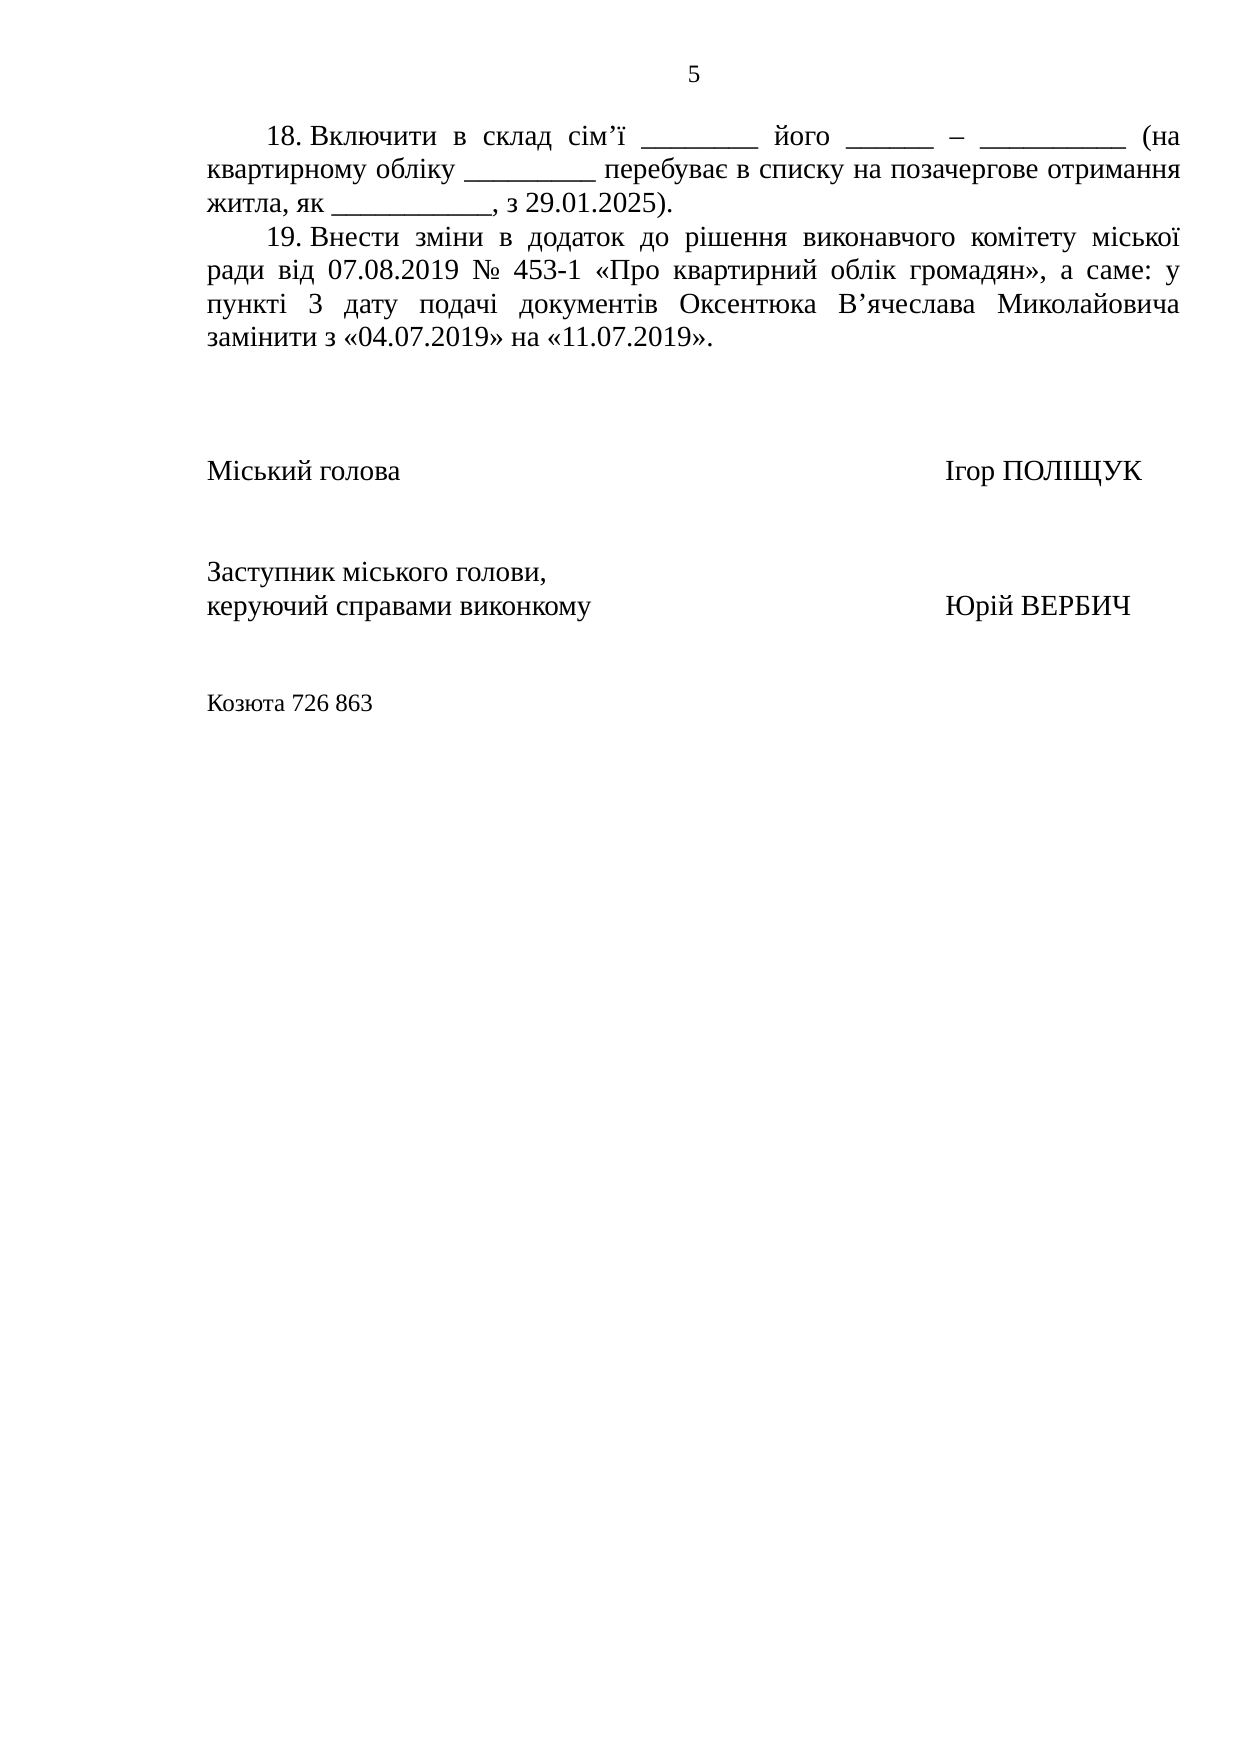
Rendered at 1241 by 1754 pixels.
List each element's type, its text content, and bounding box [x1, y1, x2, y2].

text 18. Включити в склад сім’ї ________ його ______ – __________ (на квартирному обліку _________ перебуває в списку на позачергове отримання житла, як ___________, з 29.01.2025). [207, 118, 1181, 219]
text керуючий справами виконкому Юрій ВЕРБИЧ [207, 588, 1181, 621]
text Міський голова Ігор ПОЛІЩУК [207, 453, 1181, 487]
text 19. Внести зміни в додаток до рішення виконавчого комітету міської ради від 07.08.2019 № 453-1 «Про квартирний облік громадян», а саме: у пункті 3 дату подачі документів Оксентюка В’ячеслава Миколайовича замінити з «04.07.2019» на «11.07.2019». [207, 219, 1181, 353]
text Заступник міського голови, [207, 554, 1181, 588]
text Козюта 726 863 [207, 688, 679, 717]
